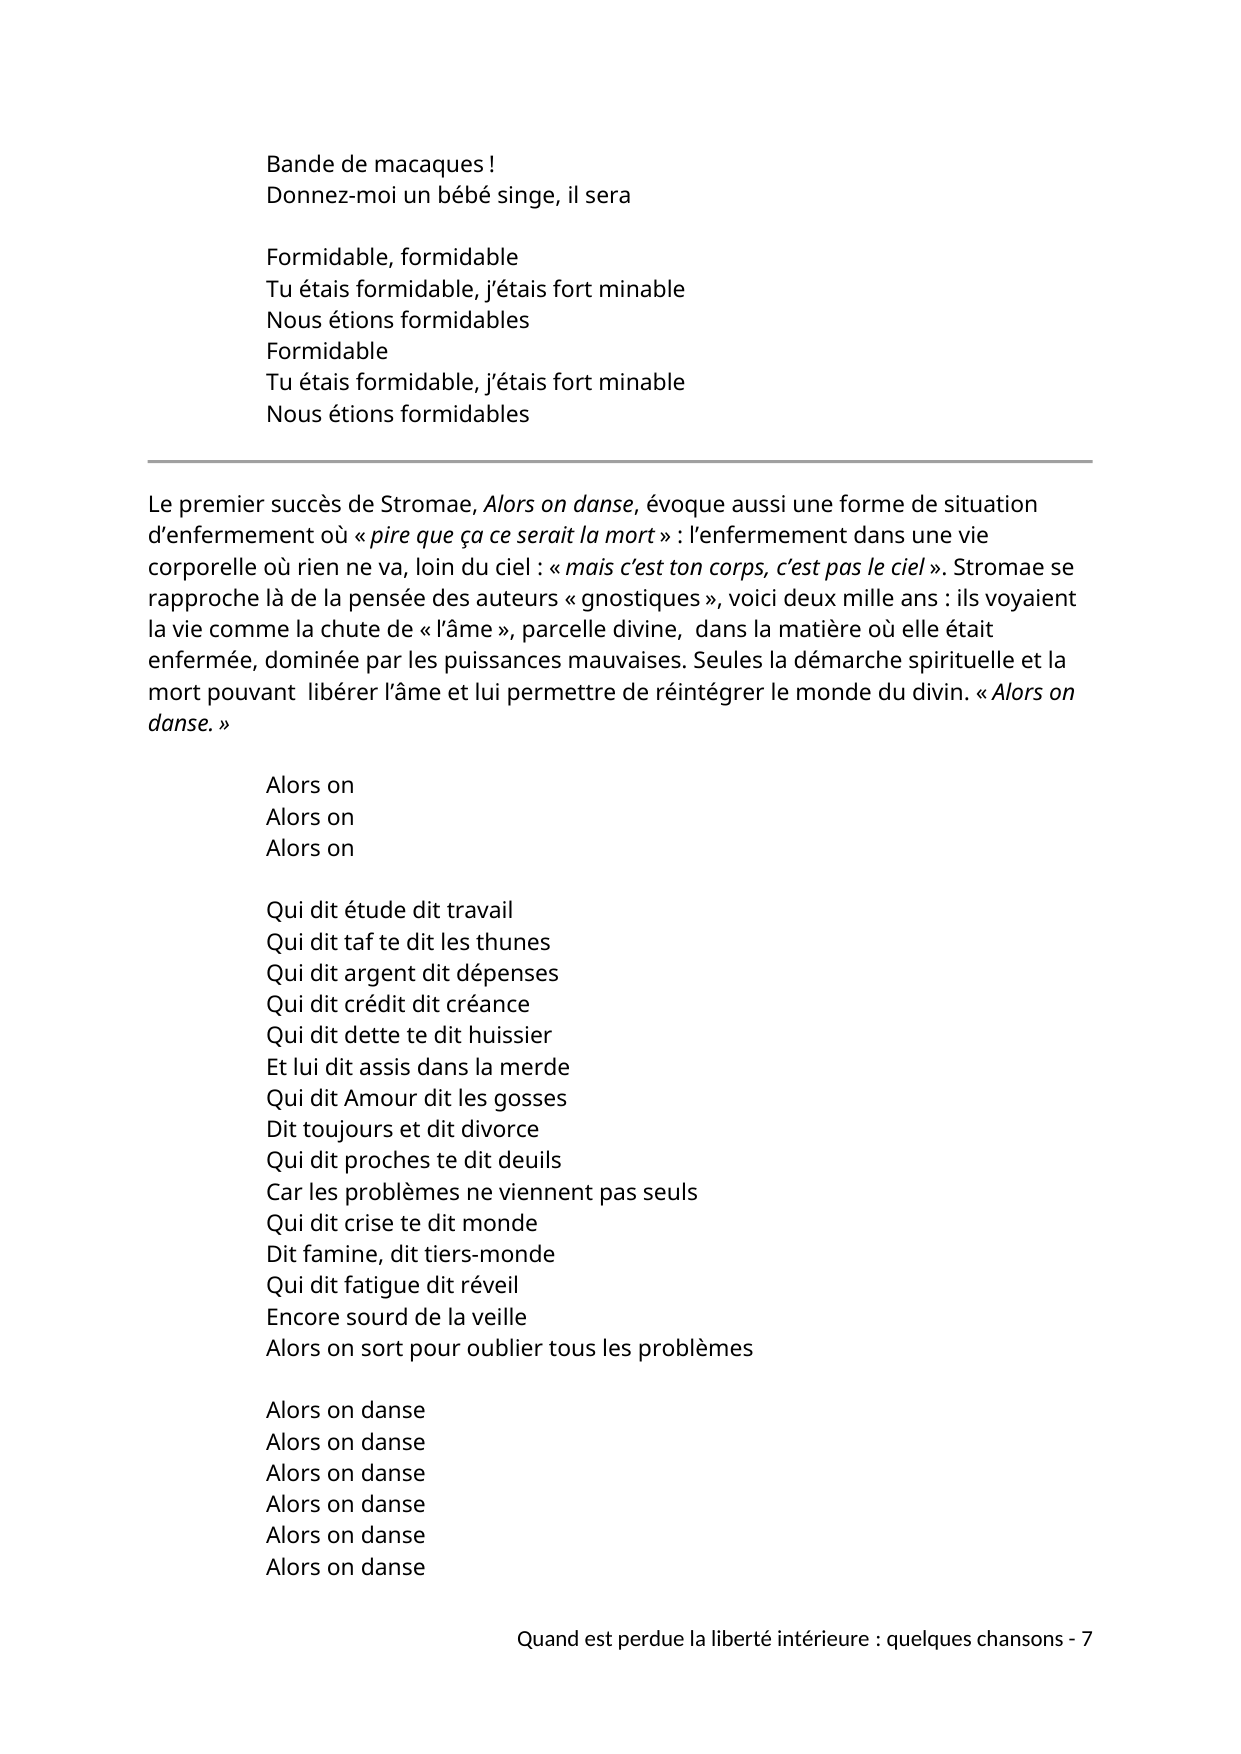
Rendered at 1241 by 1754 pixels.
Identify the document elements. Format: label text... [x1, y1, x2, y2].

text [266, 148, 1093, 210]
text Le premier succès de Stromae, Alors on danse, évoque aussi une forme de situation d’enfermement où « pire que ça ce serait la mort » : l’enfermement dans une vie corporelle où rien ne va, loin du ciel : « mais c’est ton corps, c’est pas le ciel ». Stromae se rapproche là de la pensée des auteurs « gnostiques », voici deux mille ans : ils voyaient la vie comme la chute de « l’âme », parcelle divine, dans la matière où elle était enfermée, dominée par les puissances mauvaises. Seules la démarche spirituelle et la mort pouvant libérer l’âme et lui permettre de réintégrer le monde du divin. « Alors on danse. » [148, 488, 1093, 738]
text Qui dit étude dit travail Qui dit taf te dit les thunes Qui dit argent dit dépenses Qui dit crédit dit créance Qui dit dette te dit huissier Et lui dit assis dans la merde Qui dit Amour dit les gosses Dit toujours et dit divorce Qui dit proches te dit deuils Car les problèmes ne viennent pas seuls Qui dit crise te dit monde Dit famine, dit tiers-monde Qui dit fatigue dit réveil Encore sourd de la veille Alors on sort pour oublier tous les problèmes [266, 894, 1093, 1363]
text Alors on Alors on Alors on [266, 769, 1093, 863]
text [266, 1394, 1093, 1582]
